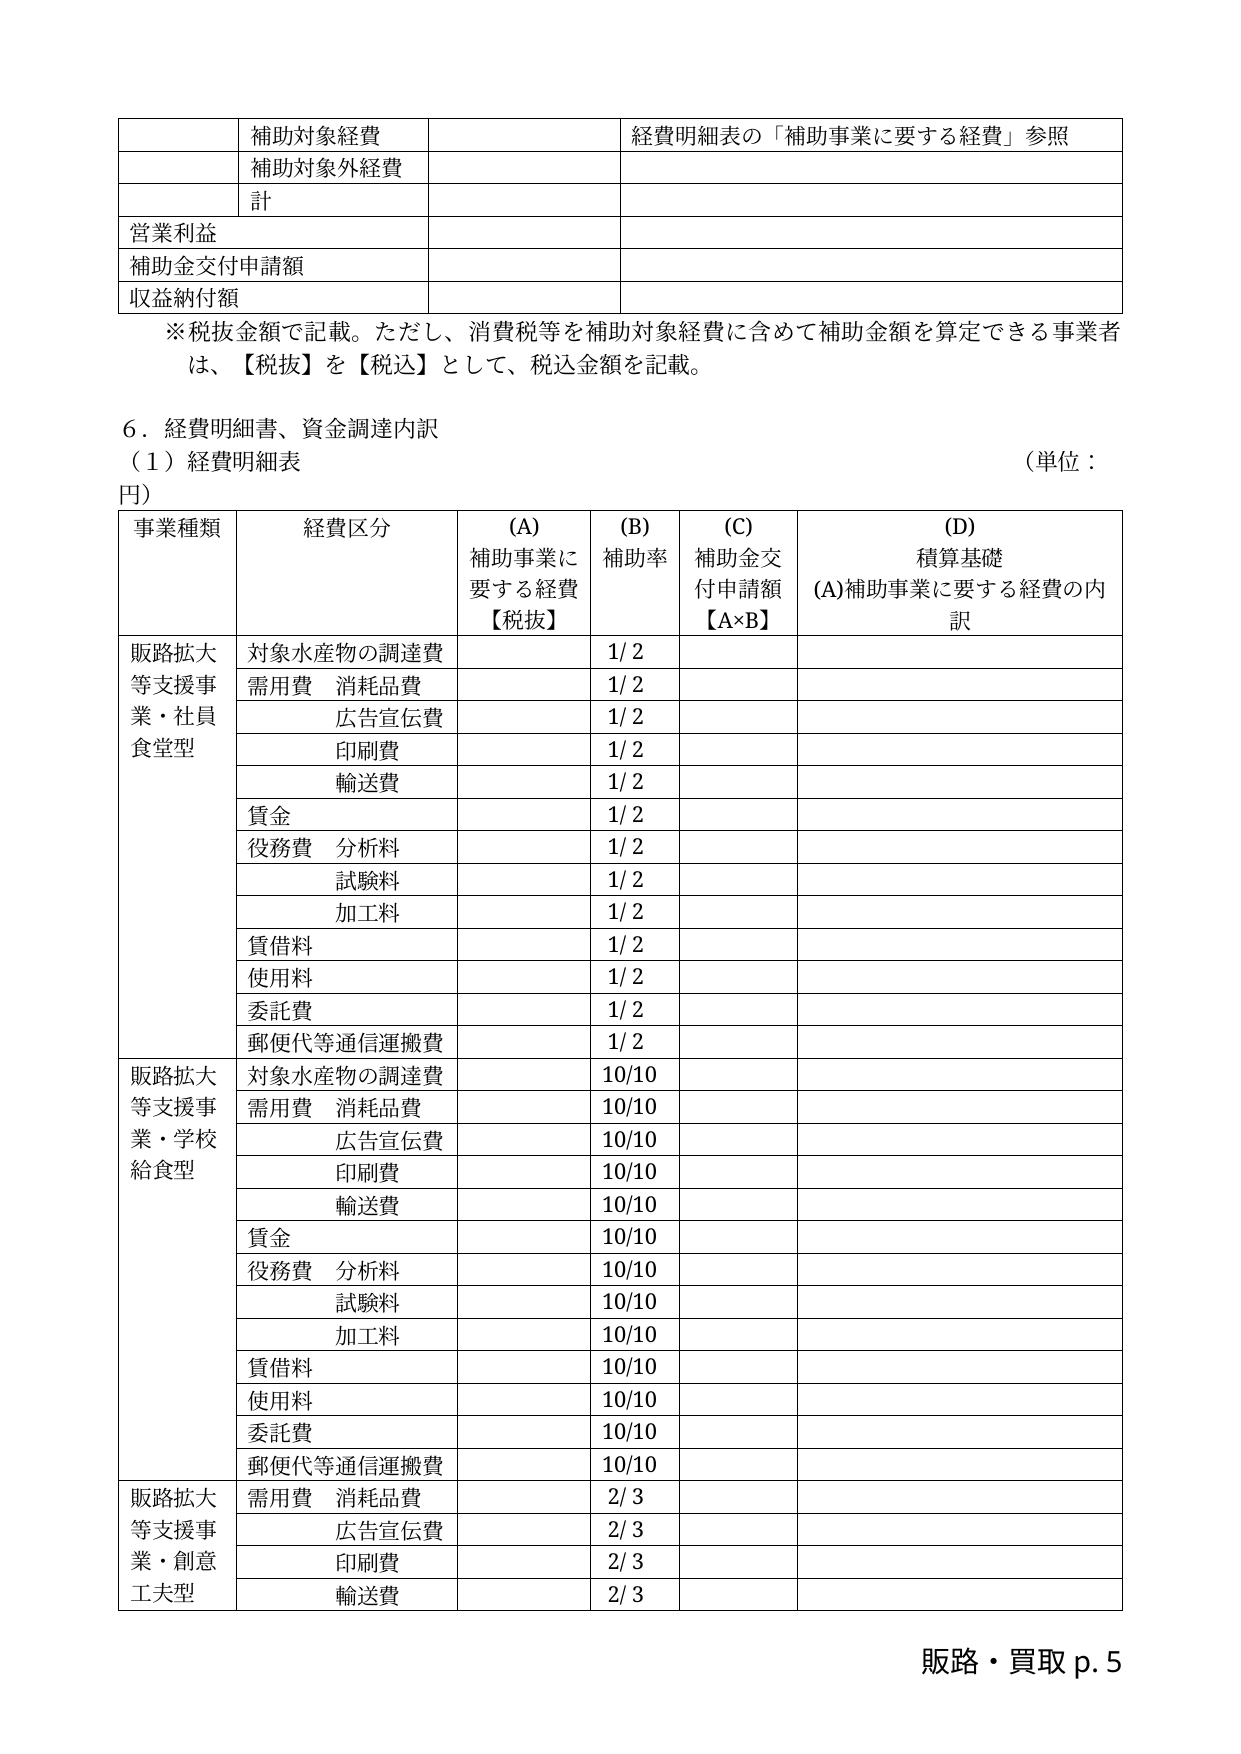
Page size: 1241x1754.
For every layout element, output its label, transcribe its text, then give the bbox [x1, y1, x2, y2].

table_cell [798, 1416, 1122, 1448]
table_cell [680, 799, 797, 830]
table_cell [680, 1221, 797, 1253]
table_cell 印刷費 [237, 1156, 457, 1188]
table_cell [680, 1091, 797, 1123]
table_cell 1/ 2 [591, 734, 679, 765]
table_cell [680, 1351, 797, 1383]
table_cell [798, 1384, 1122, 1415]
table_cell 1/ 2 [591, 896, 679, 928]
table_cell 1/ 2 [591, 994, 679, 1025]
table_header (D) 積算基礎 (A)補助事業に要する経費の内訳 [798, 511, 1122, 635]
table_cell [798, 1156, 1122, 1188]
table_cell [458, 766, 590, 798]
table_cell [680, 1416, 797, 1448]
table_cell 1/ 2 [591, 961, 679, 993]
table_cell 10/10 [591, 1286, 679, 1318]
table_cell 1/ 2 [591, 1026, 679, 1058]
table_cell [680, 831, 797, 863]
table_cell 1/ 2 [591, 864, 679, 895]
table_cell 使用料 [237, 961, 457, 993]
table_cell [458, 1319, 590, 1350]
table_cell 試験料 [237, 864, 457, 895]
table_cell 使用料 [237, 1384, 457, 1415]
table_cell [429, 217, 620, 248]
table_cell [798, 896, 1122, 928]
table_cell [458, 1579, 590, 1610]
table_cell 10/10 [591, 1124, 679, 1155]
table_cell 収益納付額 [119, 282, 428, 313]
table_cell [119, 184, 238, 216]
table_cell [798, 734, 1122, 765]
table_cell [798, 799, 1122, 830]
table_cell 補助金交付申請額 [119, 249, 428, 281]
table_cell [458, 1416, 590, 1448]
table_cell [680, 1384, 797, 1415]
table_cell 役務費 分析料 [237, 831, 457, 863]
table_cell [458, 1221, 590, 1253]
table_cell [680, 1254, 797, 1285]
table_cell 委託費 [237, 1416, 457, 1448]
table_cell [458, 734, 590, 765]
table_cell 1/ 2 [591, 636, 679, 668]
table_cell [680, 994, 797, 1025]
table_cell [680, 1449, 797, 1480]
table_cell 10/10 [591, 1416, 679, 1448]
table_cell [680, 1059, 797, 1090]
table_cell 10/10 [591, 1254, 679, 1285]
table_cell [429, 249, 620, 281]
table_cell [680, 636, 797, 668]
table_cell [798, 1481, 1122, 1513]
table_cell [680, 1026, 797, 1058]
table_cell 輸送費 [237, 766, 457, 798]
table_cell 1/ 2 [591, 701, 679, 733]
table_cell 印刷費 [237, 734, 457, 765]
table_cell 1/ 2 [591, 929, 679, 960]
text （１）経費明細表 （単位：円） [118, 444, 1122, 510]
table_cell [680, 896, 797, 928]
table_cell 賃金 [237, 799, 457, 830]
table_cell [798, 929, 1122, 960]
table_header (C) 補助金交付申請額 【A×B】 [680, 511, 797, 635]
table_cell [680, 1286, 797, 1318]
table_cell [798, 669, 1122, 700]
table_cell [680, 929, 797, 960]
table_cell [798, 1059, 1122, 1090]
table_cell 営業利益 [119, 217, 428, 248]
table_cell [798, 1026, 1122, 1058]
table_cell [680, 1579, 797, 1610]
table_cell [798, 864, 1122, 895]
table_cell 10/10 [591, 1351, 679, 1383]
table_cell 賃借料 [237, 929, 457, 960]
table_cell [458, 1384, 590, 1415]
table_cell 10/10 [591, 1449, 679, 1480]
table_cell [798, 961, 1122, 993]
table_cell [621, 184, 1122, 216]
table_cell 1/ 2 [591, 831, 679, 863]
table_cell 広告宣伝費 [237, 1514, 457, 1545]
table_cell 2/ 3 [591, 1481, 679, 1513]
table_cell 1/ 2 [591, 669, 679, 700]
table_cell [458, 1254, 590, 1285]
table_cell 補助対象外経費 [239, 152, 428, 183]
table_cell 広告宣伝費 [237, 701, 457, 733]
table_cell [458, 1156, 590, 1188]
table_cell 郵便代等通信運搬費 [237, 1449, 457, 1480]
table_cell [680, 1319, 797, 1350]
table_cell [458, 1026, 590, 1058]
table_cell 加工料 [237, 1319, 457, 1350]
table_cell 2/ 3 [591, 1514, 679, 1545]
table_cell [458, 929, 590, 960]
table_cell [798, 1189, 1122, 1220]
text ６．経費明細書、資金調達内訳 [118, 411, 1122, 444]
table_cell [458, 864, 590, 895]
table_cell [458, 669, 590, 700]
table_cell [680, 1124, 797, 1155]
table_cell [621, 152, 1122, 183]
table_cell [621, 282, 1122, 313]
table_cell 販路拡大等支援事業・学校給食型 [119, 1059, 236, 1480]
table_cell 10/10 [591, 1384, 679, 1415]
table_cell [458, 994, 590, 1025]
table_cell 10/10 [591, 1156, 679, 1188]
table_cell [798, 994, 1122, 1025]
table_cell 需用費 消耗品費 [237, 1091, 457, 1123]
table_cell [458, 1189, 590, 1220]
table_cell 10/10 [591, 1189, 679, 1220]
table_cell 賃借料 [237, 1351, 457, 1383]
table_cell 補助対象経費 [239, 119, 428, 151]
table_cell [680, 701, 797, 733]
table_cell 1/ 2 [591, 766, 679, 798]
table_header (A) 補助事業に要する経費 【税抜】 [458, 511, 590, 635]
table_cell [429, 282, 620, 313]
table_cell 2/ 3 [591, 1546, 679, 1578]
table_cell 対象水産物の調達費 [237, 1059, 457, 1090]
table_cell [798, 1091, 1122, 1123]
table_cell [458, 1124, 590, 1155]
table_cell 役務費 分析料 [237, 1254, 457, 1285]
table_cell [798, 1351, 1122, 1383]
table_cell [458, 896, 590, 928]
table_cell [621, 217, 1122, 248]
table_cell 10/10 [591, 1059, 679, 1090]
table_cell [798, 1221, 1122, 1253]
table_cell [429, 152, 620, 183]
table_cell 委託費 [237, 994, 457, 1025]
table_cell 1/ 2 [591, 799, 679, 830]
table_cell [458, 961, 590, 993]
table_cell [680, 669, 797, 700]
table_cell 計 [239, 184, 428, 216]
table_cell 10/10 [591, 1319, 679, 1350]
table_cell [458, 831, 590, 863]
table_cell 試験料 [237, 1286, 457, 1318]
table_cell [119, 152, 238, 183]
table_cell 経費明細表の「補助事業に要する経費」参照 [621, 119, 1122, 151]
table_cell 賃金 [237, 1221, 457, 1253]
table_cell [798, 766, 1122, 798]
table_cell 販路拡大等支援事業・社員食堂型 [119, 636, 236, 1058]
table_header 経費区分 [237, 511, 457, 635]
table_cell [458, 1059, 590, 1090]
table_cell [798, 1286, 1122, 1318]
table_cell [798, 1579, 1122, 1610]
table_cell 2/ 3 [591, 1579, 679, 1610]
table_cell 需用費 消耗品費 [237, 1481, 457, 1513]
table_cell [458, 701, 590, 733]
table_cell [458, 1286, 590, 1318]
table_cell [680, 864, 797, 895]
table_cell [798, 831, 1122, 863]
table_cell [680, 1189, 797, 1220]
table_cell [680, 1481, 797, 1513]
table_cell [458, 799, 590, 830]
table_cell [798, 1449, 1122, 1480]
table_cell [458, 1351, 590, 1383]
table_header 事業種類 [119, 511, 236, 635]
table_cell [458, 1481, 590, 1513]
table_cell [458, 1449, 590, 1480]
table_cell [458, 636, 590, 668]
table_cell 販路拡大等支援事業・創意工夫型 [119, 1481, 236, 1610]
table_cell [458, 1091, 590, 1123]
table_cell [798, 636, 1122, 668]
table_cell 郵便代等通信運搬費 [237, 1026, 457, 1058]
table_cell [680, 961, 797, 993]
table_cell [680, 766, 797, 798]
table_cell 需用費 消耗品費 [237, 669, 457, 700]
table_cell 対象水産物の調達費 [237, 636, 457, 668]
table_cell [798, 1514, 1122, 1545]
table_cell [798, 1546, 1122, 1578]
table_cell [458, 1514, 590, 1545]
text ※税抜金額で記載。ただし、消費税等を補助対象経費に含めて補助金額を算定できる事業者は、【税抜】を【税込】として、税込金額を記載。 [118, 314, 1122, 380]
table_cell 10/10 [591, 1221, 679, 1253]
table_cell [680, 1546, 797, 1578]
table_cell [798, 1319, 1122, 1350]
table_header (B) 補助率 [591, 511, 679, 635]
table_cell [429, 184, 620, 216]
table_cell [680, 1514, 797, 1545]
table_cell [429, 119, 620, 151]
table_cell [680, 1156, 797, 1188]
table_cell [458, 1546, 590, 1578]
table_cell 印刷費 [237, 1546, 457, 1578]
table_cell [119, 119, 238, 151]
table_cell [680, 734, 797, 765]
table_cell [798, 1124, 1122, 1155]
table_cell 10/10 [591, 1091, 679, 1123]
table_cell 広告宣伝費 [237, 1124, 457, 1155]
table_cell [621, 249, 1122, 281]
table_cell [798, 701, 1122, 733]
table_cell 加工料 [237, 896, 457, 928]
table_cell [798, 1254, 1122, 1285]
table_cell 輸送費 [237, 1189, 457, 1220]
table_cell 輸送費 [237, 1579, 457, 1610]
